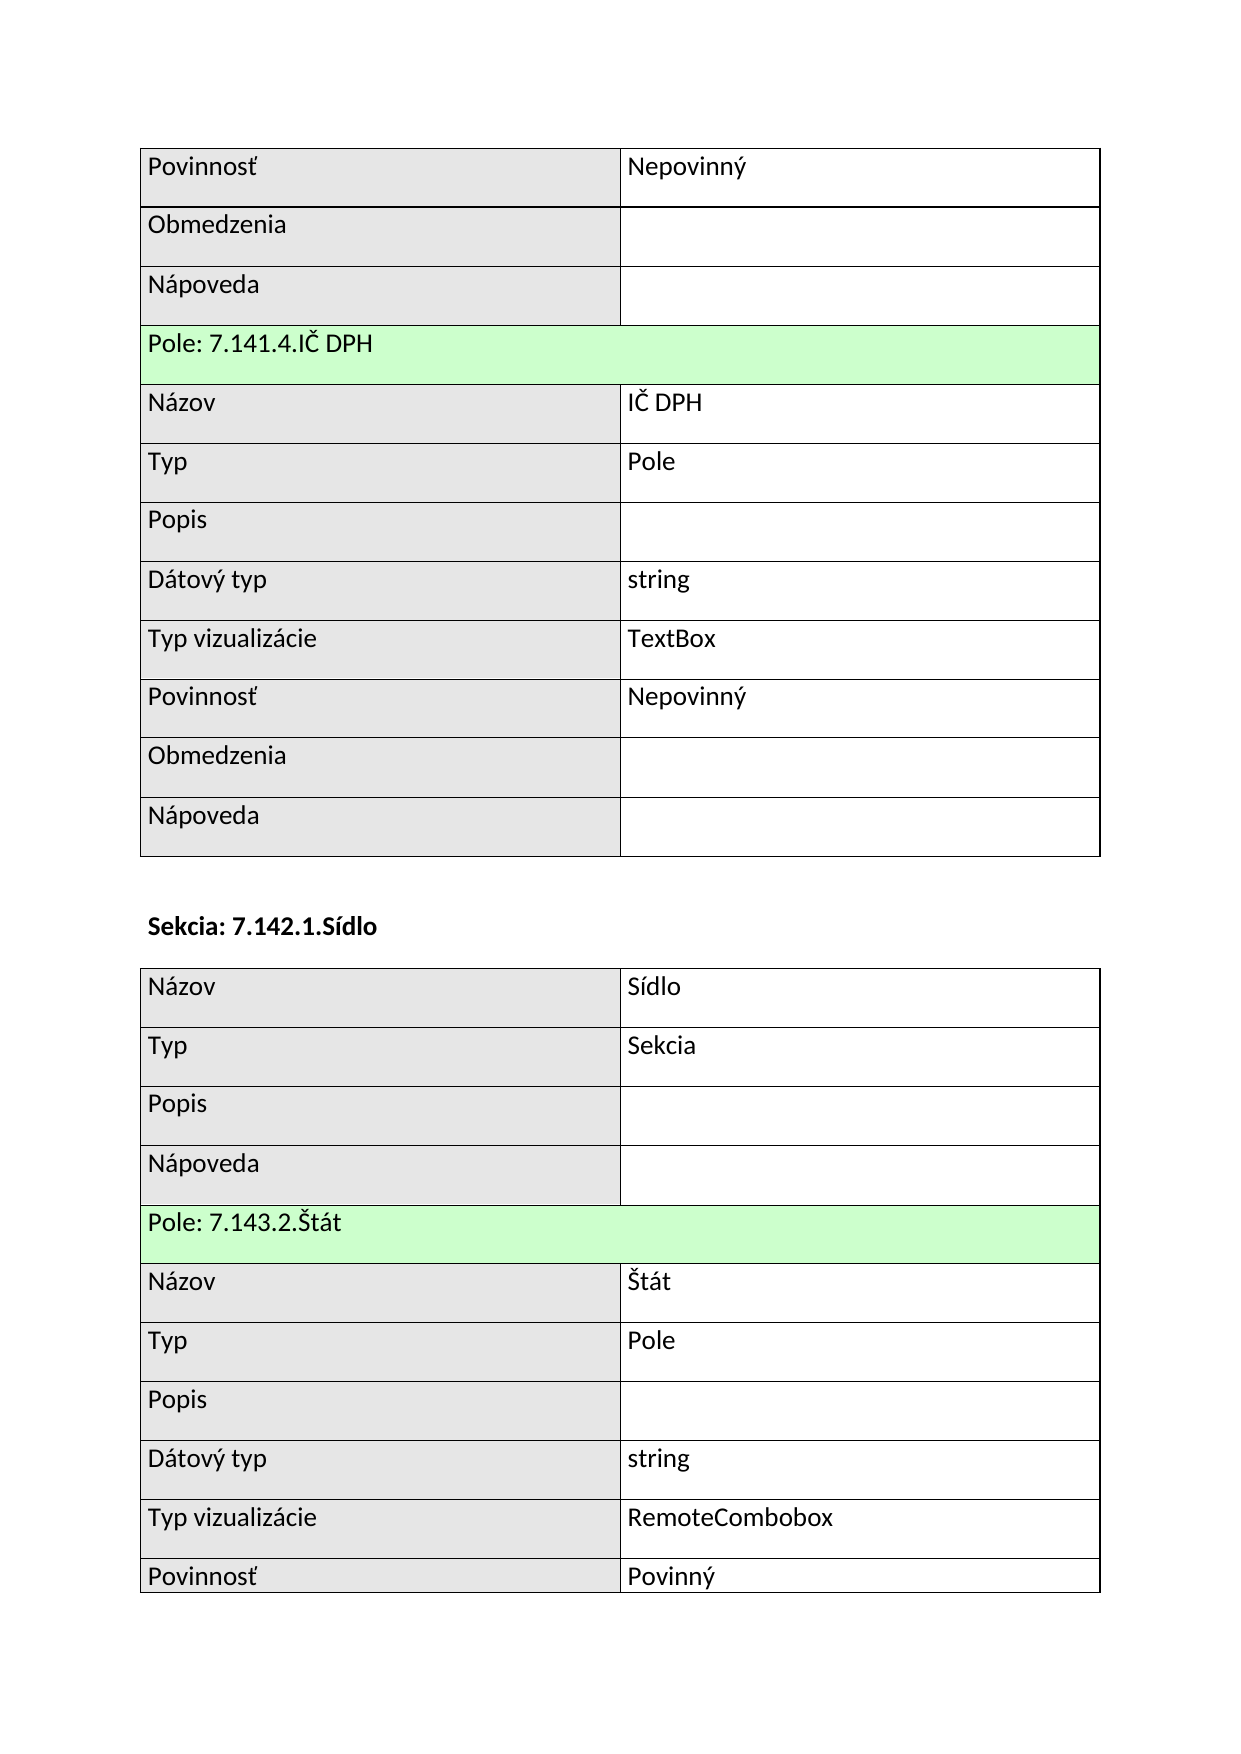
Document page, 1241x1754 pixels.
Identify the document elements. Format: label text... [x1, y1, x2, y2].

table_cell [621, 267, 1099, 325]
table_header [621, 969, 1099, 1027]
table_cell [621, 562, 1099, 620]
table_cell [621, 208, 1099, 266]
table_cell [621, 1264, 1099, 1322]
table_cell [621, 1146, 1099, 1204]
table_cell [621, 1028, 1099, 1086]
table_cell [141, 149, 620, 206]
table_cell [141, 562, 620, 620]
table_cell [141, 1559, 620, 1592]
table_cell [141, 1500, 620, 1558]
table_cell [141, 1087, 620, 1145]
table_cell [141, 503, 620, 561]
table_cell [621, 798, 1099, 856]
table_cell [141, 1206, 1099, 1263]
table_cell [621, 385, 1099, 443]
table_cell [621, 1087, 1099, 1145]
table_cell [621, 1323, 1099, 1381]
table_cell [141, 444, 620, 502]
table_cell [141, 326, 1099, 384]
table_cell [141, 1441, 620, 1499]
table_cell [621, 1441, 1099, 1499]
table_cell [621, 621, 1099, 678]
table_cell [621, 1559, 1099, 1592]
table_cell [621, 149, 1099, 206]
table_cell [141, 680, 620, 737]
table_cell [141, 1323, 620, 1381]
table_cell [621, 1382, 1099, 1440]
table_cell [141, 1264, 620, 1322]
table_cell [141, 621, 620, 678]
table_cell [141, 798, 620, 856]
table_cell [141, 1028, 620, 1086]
text Sekcia: 7.142.1.Sídlo [148, 909, 1093, 942]
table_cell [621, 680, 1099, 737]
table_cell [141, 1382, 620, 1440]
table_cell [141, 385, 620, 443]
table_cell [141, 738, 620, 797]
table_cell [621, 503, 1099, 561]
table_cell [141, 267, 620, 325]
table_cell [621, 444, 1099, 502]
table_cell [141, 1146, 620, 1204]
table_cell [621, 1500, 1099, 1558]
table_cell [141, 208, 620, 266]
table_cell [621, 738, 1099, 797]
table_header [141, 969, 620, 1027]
